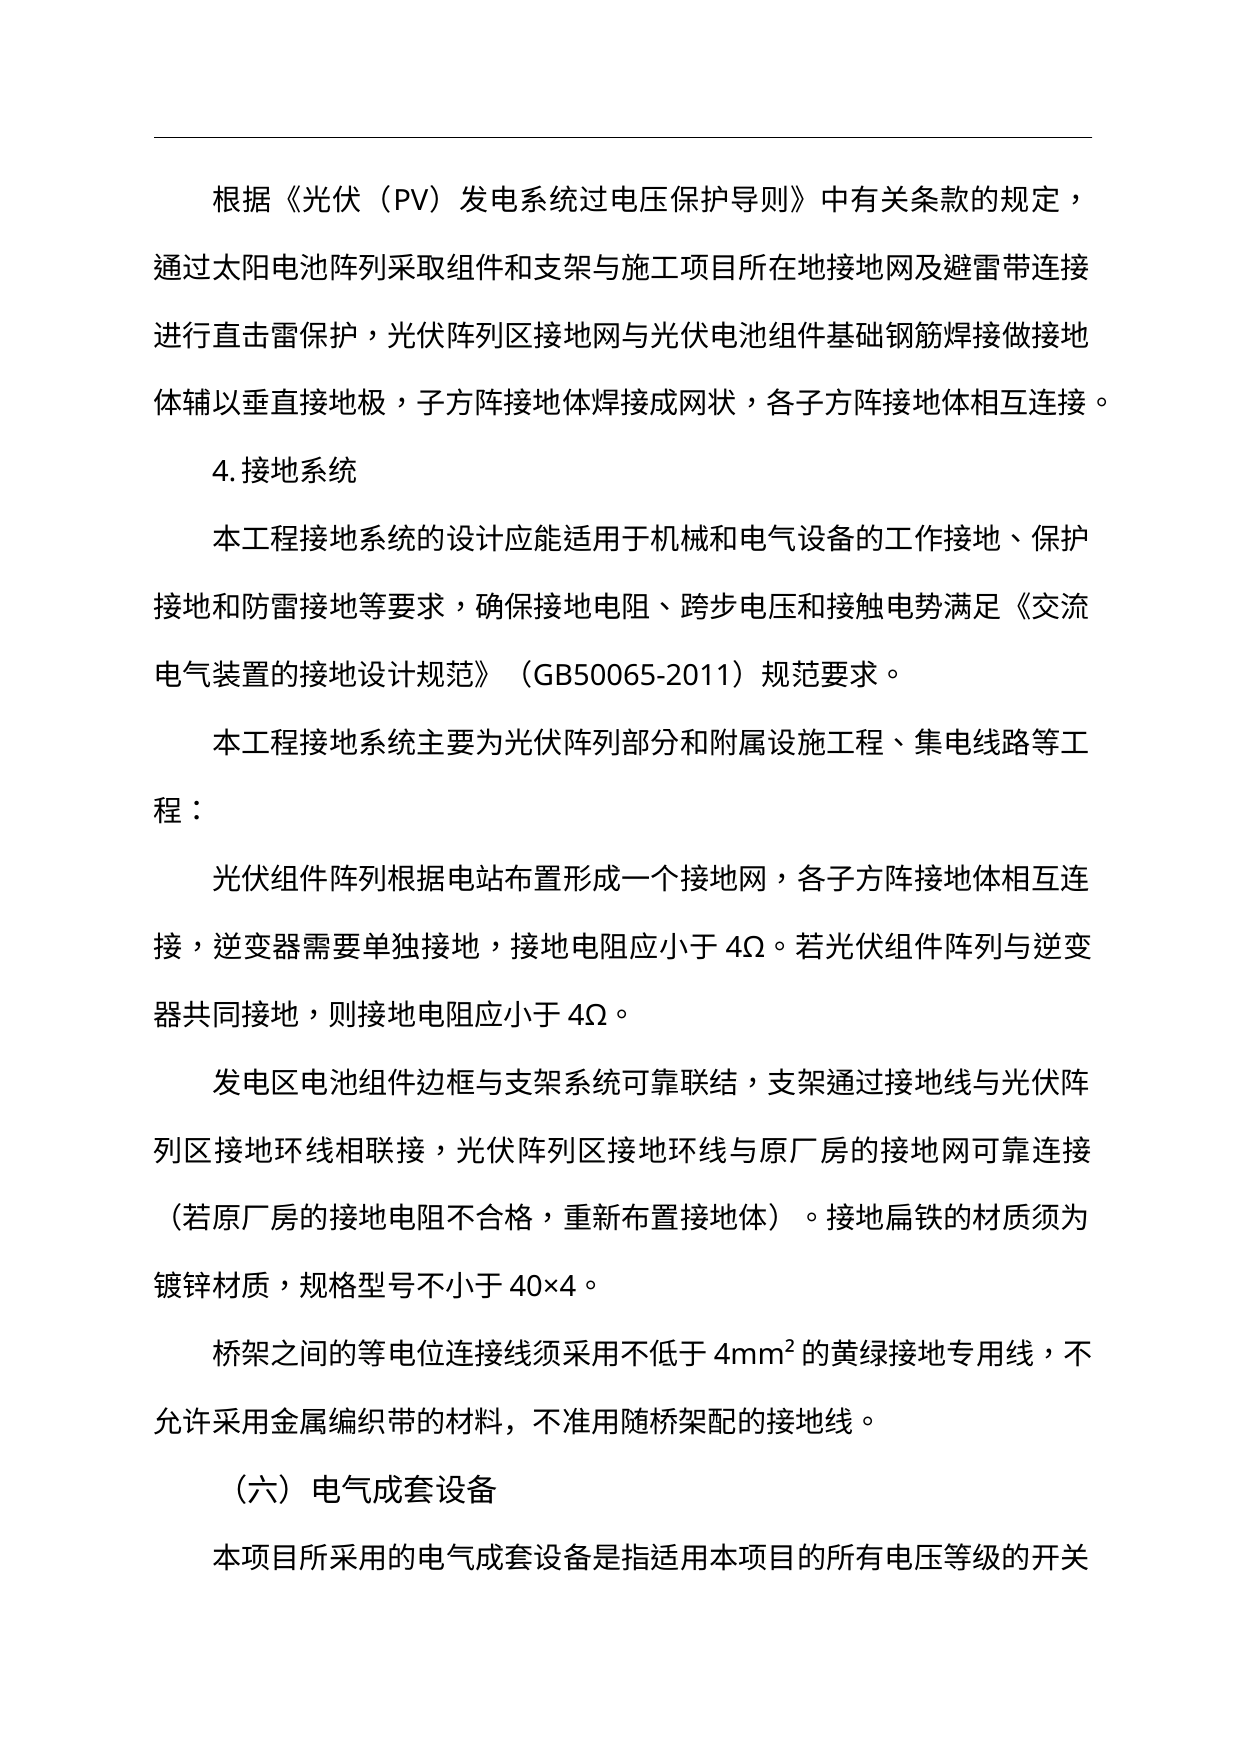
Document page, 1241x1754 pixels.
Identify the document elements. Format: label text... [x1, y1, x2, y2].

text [153, 1522, 1092, 1590]
list 接地系统 [153, 435, 1092, 503]
text 本工程接地系统主要为光伏阵列部分和附属设施工程、集电线路等工程： [153, 707, 1092, 843]
text 发电区电池组件边框与支架系统可靠联结，支架通过接地线与光伏阵列区接地环线相联接，光伏阵列区接地环线与原厂房的接地网可靠连接（若原厂房的接地电阻不合格，重新布置接地体）。接地扁铁的材质须为镀锌材质，规格型号不小于40×4。 [153, 1046, 1092, 1318]
text 桥架之间的等电位连接线须采用不低于4mm²的黄绿接地专用线，不允许采用金属编织带的材料，不准用随桥架配的接地线。 [153, 1318, 1092, 1454]
text 光伏组件阵列根据电站布置形成一个接地网，各子方阵接地体相互连接，逆变器需要单独接地，接地电阻应小于4Ω。若光伏组件阵列与逆变器共同接地，则接地电阻应小于4Ω。 [153, 843, 1092, 1046]
text （六）电气成套设备 [153, 1454, 1092, 1522]
text 本工程接地系统的设计应能适用于机械和电气设备的工作接地、保护接地和防雷接地等要求，确保接地电阻、跨步电压和接触电势满足《交流电气装置的接地设计规范》（GB50065-2011）规范要求。 [153, 503, 1092, 707]
text 根据《光伏（PV）发电系统过电压保护导则》中有关条款的规定，通过太阳电池阵列采取组件和支架与施工项目所在地接地网及避雷带连接进行直击雷保护，光伏阵列区接地网与光伏电池组件基础钢筋焊接做接地体辅以垂直接地极，子方阵接地体焊接成网状，各子方阵接地体相互连接。 [153, 163, 1092, 435]
